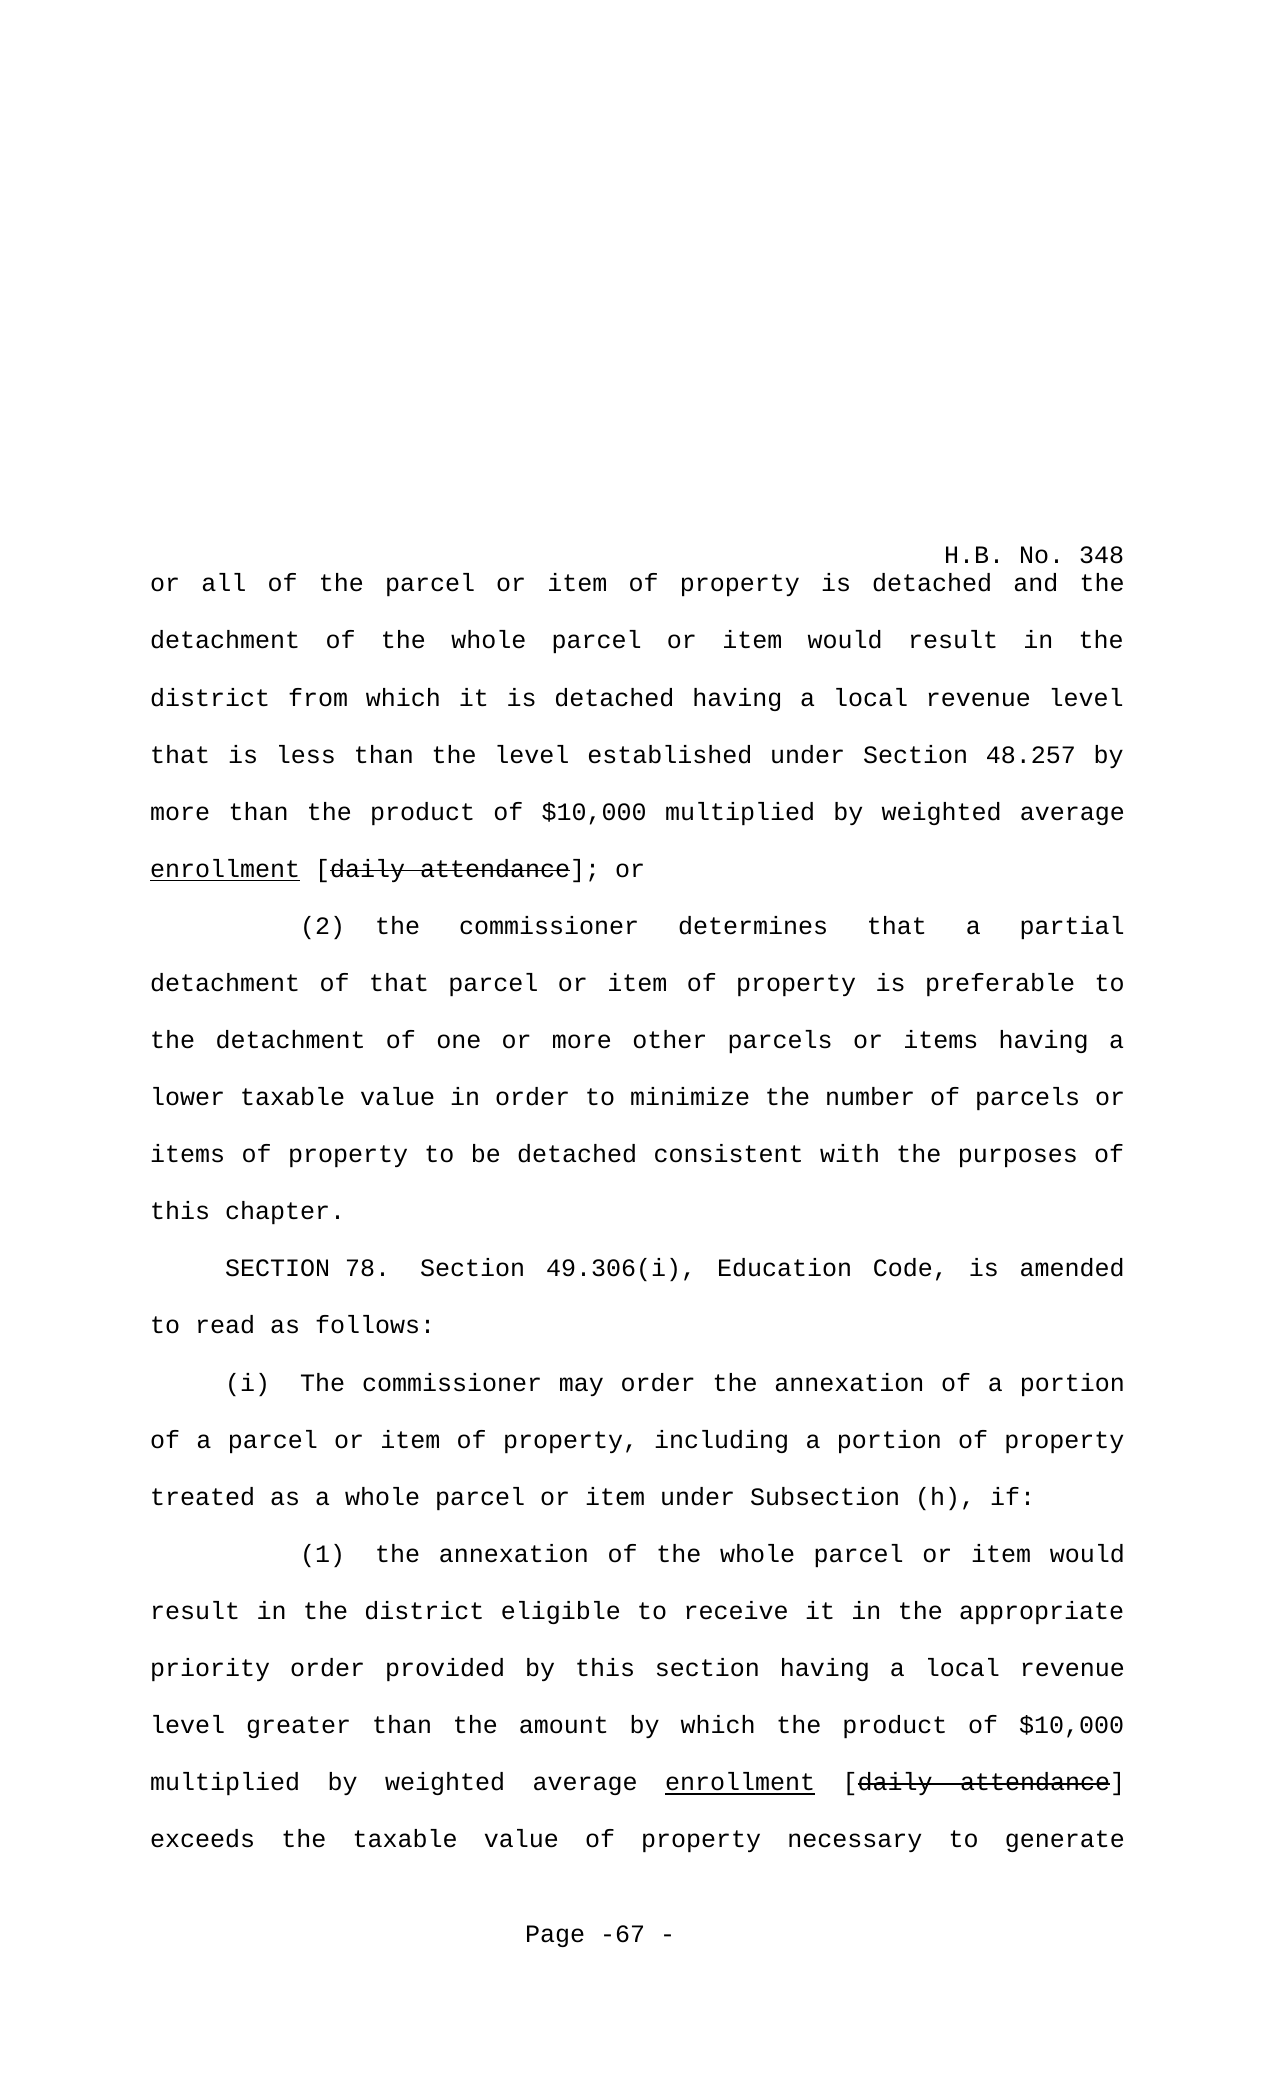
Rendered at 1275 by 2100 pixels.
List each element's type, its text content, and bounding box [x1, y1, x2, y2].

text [150, 571, 1125, 885]
text (2) the commissioner determines that a partial detachment of that parcel or item of property is preferable to the detachment of one or more other parcels or items having a lower taxable value in order to minimize the number of parcels or items of property to be detached consistent with the purposes of this chapter. [150, 913, 1125, 1227]
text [150, 1541, 1125, 1855]
text (i) The commissioner may order the annexation of a portion of a parcel or item of property, including a portion of property treated as a whole parcel or item under Subsection (h), if: [150, 1370, 1125, 1513]
text SECTION 78. Section 49.306(i), Education Code, is amended to read as follows: [150, 1256, 1125, 1341]
